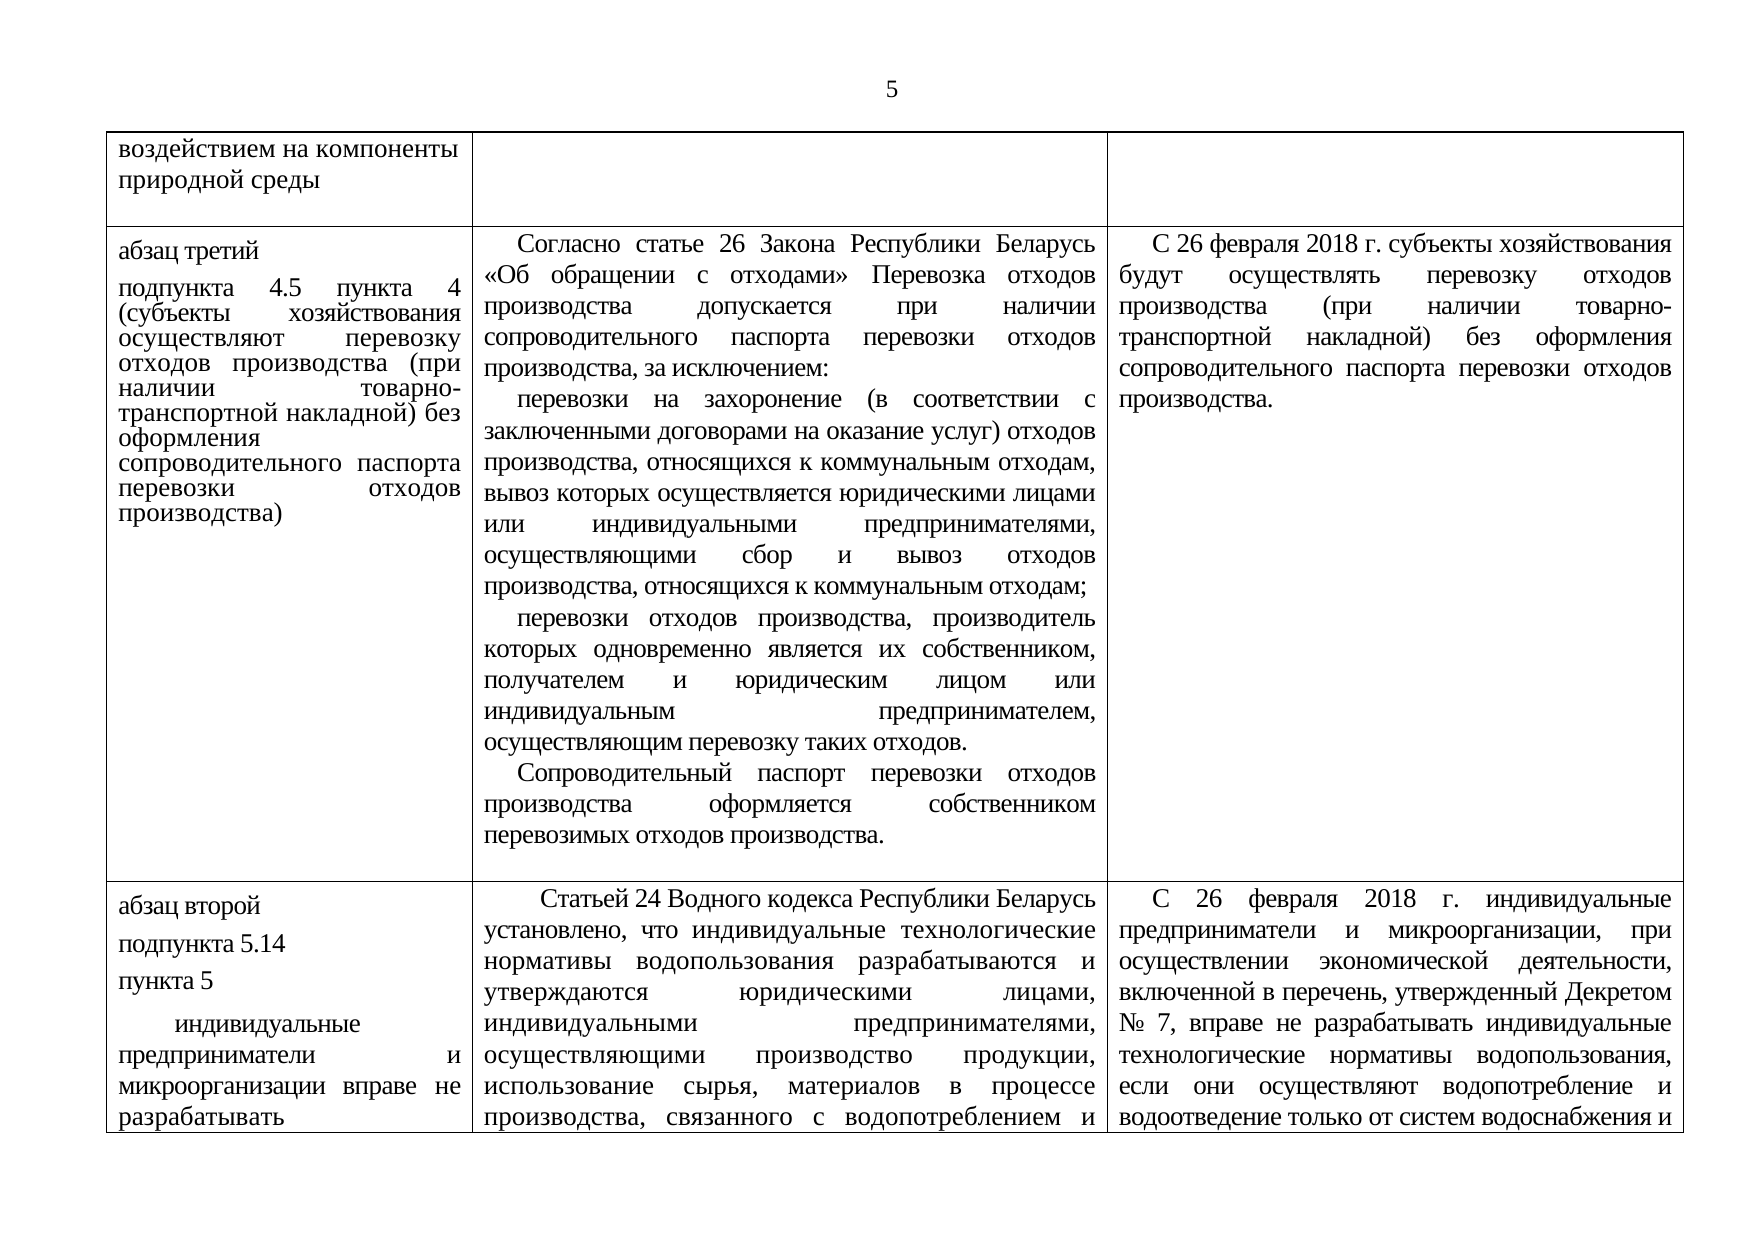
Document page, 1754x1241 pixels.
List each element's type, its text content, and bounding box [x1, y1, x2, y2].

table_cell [473, 133, 1107, 226]
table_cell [1108, 133, 1683, 226]
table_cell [107, 882, 472, 1132]
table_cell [1108, 882, 1683, 1132]
table_cell Согласно статье 26 Закона Республики Беларусь «Об обращении с отходами» Перевозка отходов производства допускается при наличии сопроводительного паспорта перевозки отходов производства, за исключением: перевозки на захоронение (в соответствии с заключенными договорами на оказание услуг) отходов производства, относящихся к коммунальным отходам, вывоз которых осуществляется юридическими лицами или индивидуальными предпринимателями, осуществляющими сбор и вывоз отходов производства, относящихся к коммунальным отходам; перевозки отходов производства, производитель которых одновременно является их собственником, получателем и юридическим лицом или индивидуальным предпринимателем, осуществляющим перевозку таких отходов. Сопроводительный паспорт перевозки отходов производства оформляется собственником перевозимых отходов производства. [473, 227, 1107, 881]
table_cell С 26 февраля 2018 г. субъекты хозяйствования будут осуществлять перевозку отходов производства (при наличии товарно-транспортной накладной) без оформления сопроводительного паспорта перевозки отходов производства. [1108, 227, 1683, 881]
table_cell абзац третий подпункта 4.5 пункта 4 (субъекты хозяйствования осуществляют перевозку отходов производства (при наличии товарно-транспортной накладной) без оформления сопроводительного паспорта перевозки отходов производства) [107, 227, 472, 881]
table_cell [107, 133, 472, 226]
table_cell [473, 882, 1107, 1132]
